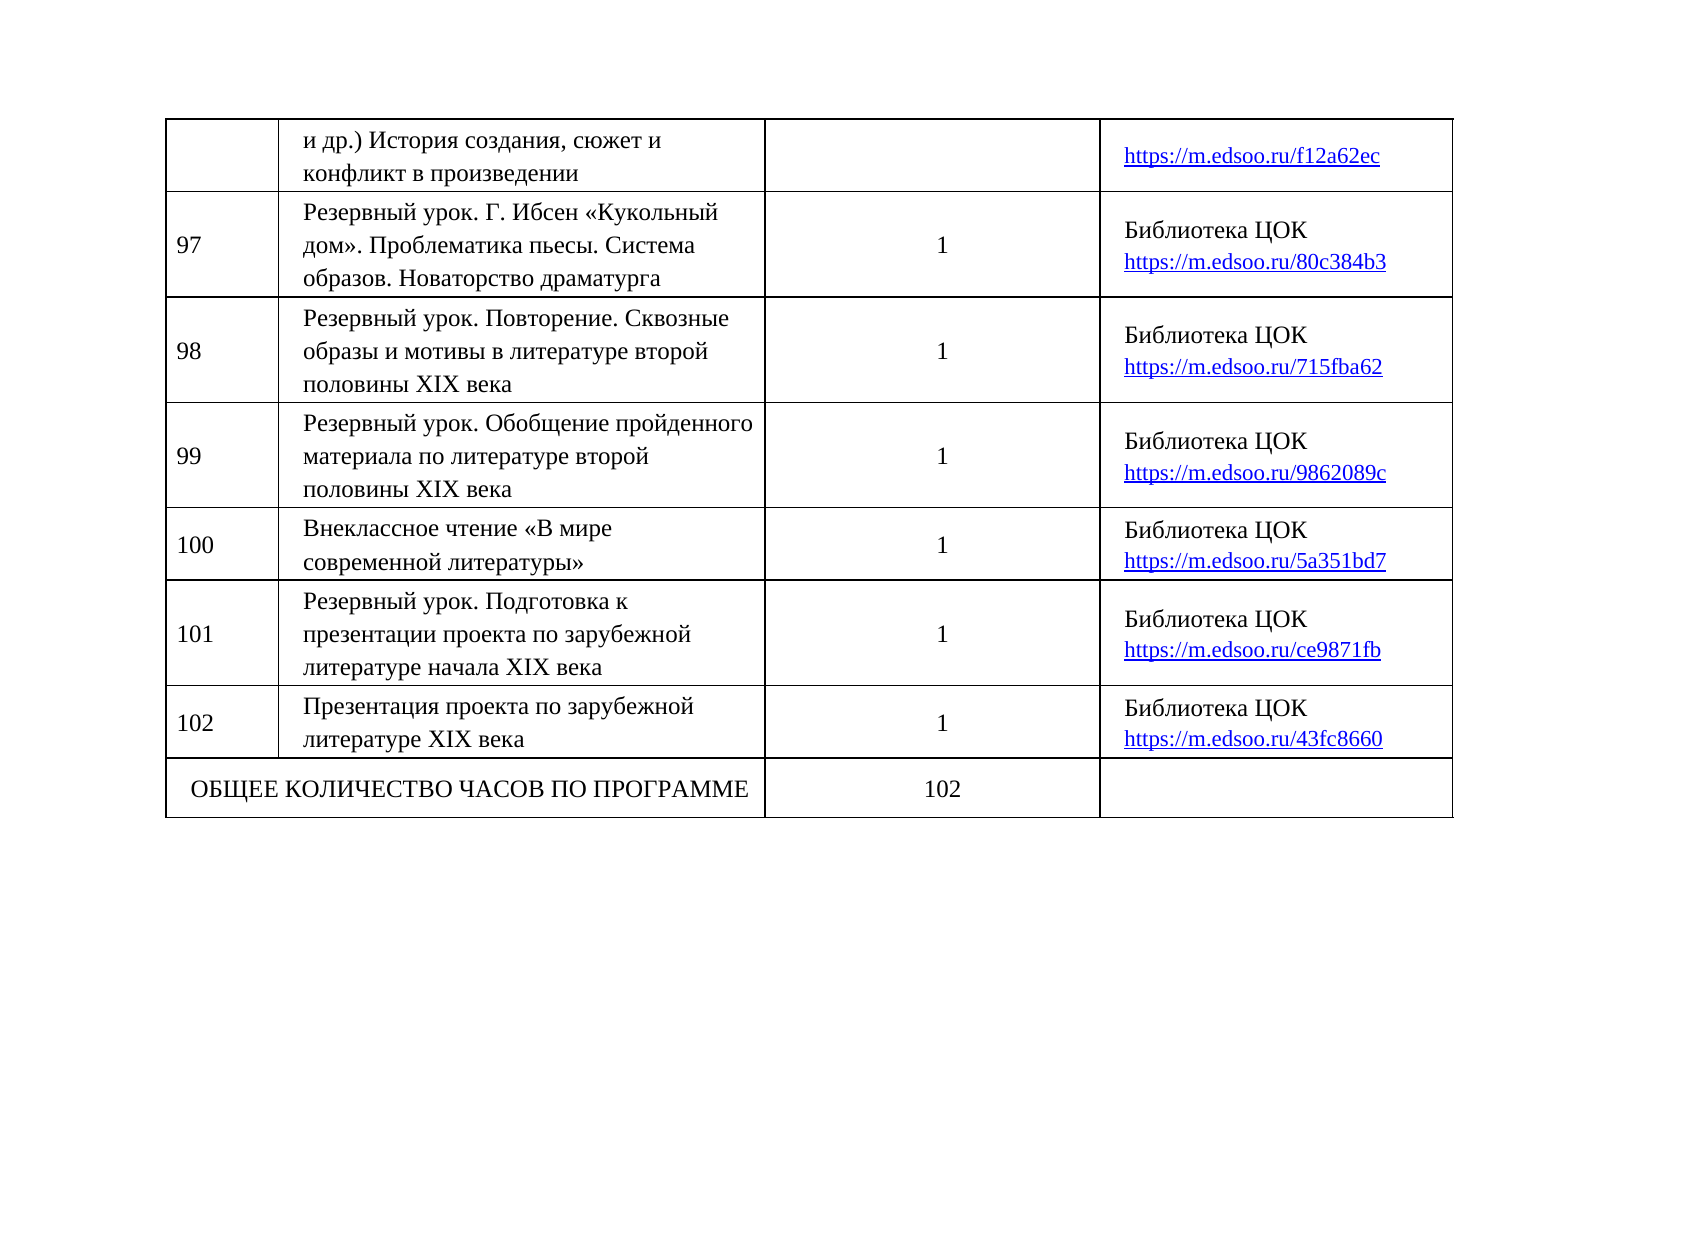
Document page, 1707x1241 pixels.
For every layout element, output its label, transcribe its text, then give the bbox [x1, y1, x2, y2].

table_cell 1 [766, 581, 1099, 684]
table_cell 1 [766, 403, 1099, 507]
table_cell Презентация проекта по зарубежной литературе ХIХ века [279, 686, 764, 757]
table_cell 1 [766, 120, 1099, 191]
table_cell Резервный урок. Повторение. Сквозные образы и мотивы в литературе второй половины XIX века [279, 298, 764, 401]
table_cell 99 [167, 403, 278, 507]
table_cell Библиотека ЦОК https://m.edsoo.ru/80c384b3 [1101, 192, 1452, 296]
table_cell Библиотека ЦОК https://m.edsoo.ru/ce9871fb [1101, 581, 1452, 684]
table_cell 1 [766, 192, 1099, 296]
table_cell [279, 120, 764, 191]
table_cell Библиотека ЦОК https://m.edsoo.ru/43fc8660 [1101, 686, 1452, 757]
table_cell Библиотека ЦОК https://m.edsoo.ru/9862089c [1101, 403, 1452, 507]
table_cell 1 [766, 686, 1099, 757]
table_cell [1101, 120, 1452, 191]
table_cell 1 [766, 298, 1099, 401]
table_cell Библиотека ЦОК https://m.edsoo.ru/5a351bd7 [1101, 508, 1452, 579]
table_cell 98 [167, 298, 278, 401]
table_cell Библиотека ЦОК https://m.edsoo.ru/715fba62 [1101, 298, 1452, 401]
table_cell 101 [167, 581, 278, 684]
table_cell 1 [766, 508, 1099, 579]
table_cell 102 [167, 686, 278, 757]
table_cell Внеклассное чтение «В мире современной литературы» [279, 508, 764, 579]
table_cell 96 [167, 120, 278, 191]
table_cell Резервный урок. Подготовка к презентации проекта по зарубежной литературе начала ХIХ века [279, 581, 764, 684]
table_cell Резервный урок. Обобщение пройденного материала по литературе второй половины XIX века [279, 403, 764, 507]
table_cell Резервный урок. Г. Ибсен «Кукольный дом». Проблематика пьесы. Система образов. Новаторство драматурга [279, 192, 764, 296]
table_cell 97 [167, 192, 278, 296]
table_cell 102 [766, 759, 1099, 816]
table_cell 100 [167, 508, 278, 579]
table_cell ОБЩЕЕ КОЛИЧЕСТВО ЧАСОВ ПО ПРОГРАММЕ [167, 759, 764, 816]
table_cell [1101, 759, 1452, 816]
